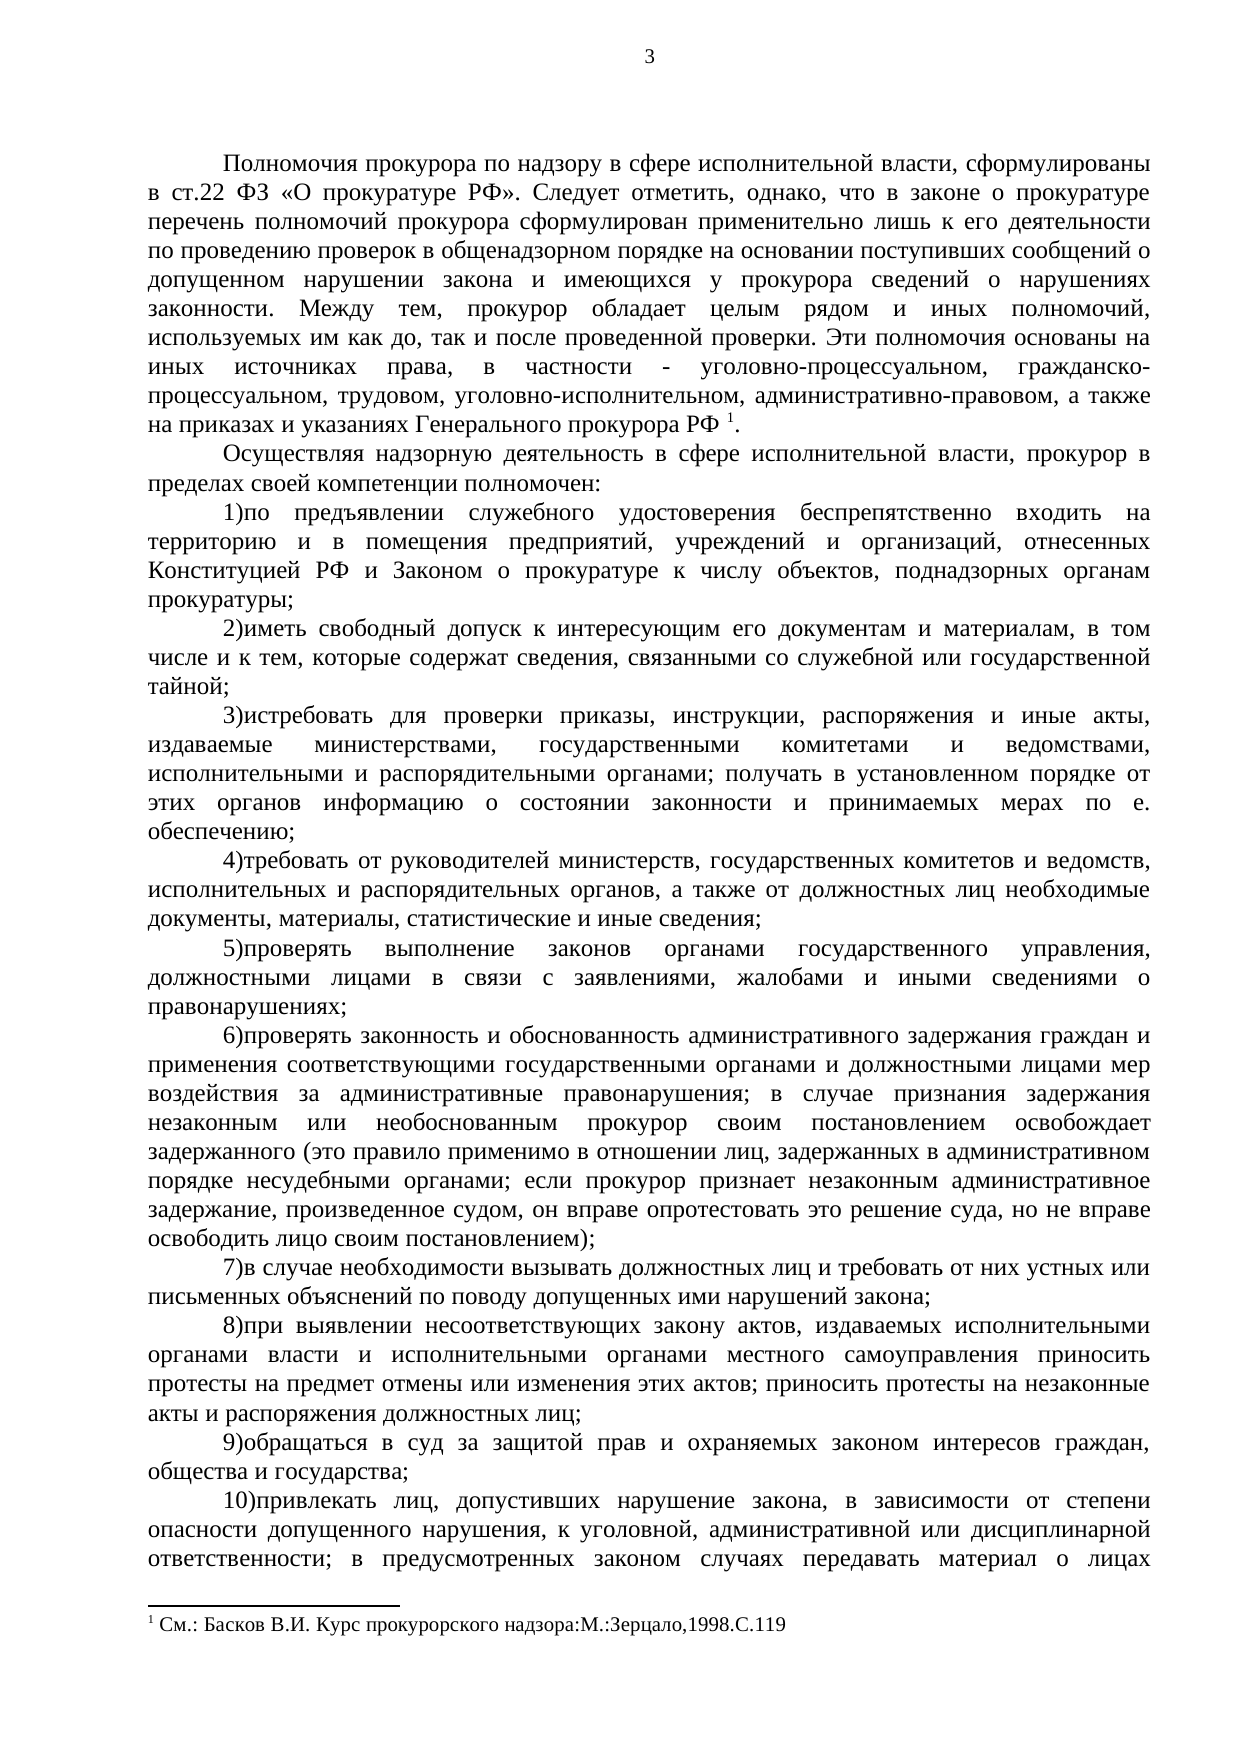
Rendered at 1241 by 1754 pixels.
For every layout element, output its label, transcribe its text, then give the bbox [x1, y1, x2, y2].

text 4)требовать от руководителей министерств, государственных комитетов и ведомств, исполнительных и распорядительных органов, а также от должностных лиц необходимые документы, материалы, статистические и иные сведения; [148, 845, 1152, 932]
text Полномочия прокурора по надзору в сфере исполнительной власти, сформулированы в ст.22 ФЗ «О прокуратуре РФ». Следует отметить, однако, что в законе о прокуратуре перечень полномочий прокурора сформулирован применительно лишь к его деятельности по проведению проверок в общенадзорном порядке на основании поступивших сообщений о допущенном нарушении закона и имеющихся у прокурора сведений о нарушениях законности. Между тем, прокурор обладает целым рядом и иных полномочий, используемых им как до, так и после проведенной проверки. Эти полномочия основаны на иных источниках права, в частности - уголовно-процессуальном, гражданско-процессуальном, трудовом, уголовно-исполнительном, административно-правовом, а также на приказах и указаниях Генерального прокурора РФ . [148, 148, 1152, 438]
text 9)обращаться в суд за защитой прав и охраняемых законом интересов граждан, общества и государства; [148, 1426, 1152, 1484]
text 1)по предъявлении служебного удостоверения беспрепятственно входить на территорию и в помещения предприятий, учреждений и организаций, отнесенных Конституцией РФ и Законом о прокуратуре к числу объектов, поднадзорных органам прокуратуры; [148, 496, 1152, 613]
text 5)проверять выполнение законов органами государственного управления, должностными лицами в связи с заявлениями, жалобами и иными сведениями о правонарушениях; [148, 932, 1152, 1019]
text Осуществляя надзорную деятельность в сфере исполнительной власти, прокурор в пределах своей компетенции полномочен: [148, 438, 1152, 496]
text 3)истребовать для проверки приказы, инструкции, распоряжения и иные акты, издаваемые министерствами, государственными комитетами и ведомствами, исполнительными и распорядительными органами; получать в установленном порядке от этих органов информацию о состоянии законности и принимаемых мерах по е. обеспечению; [148, 700, 1152, 845]
text 8)при выявлении несоответствующих закону актов, издаваемых исполнительными органами власти и исполнительными органами местного самоуправления приносить протесты на предмет отмены или изменения этих актов; приносить протесты на незаконные акты и распоряжения должностных лиц; [148, 1310, 1152, 1426]
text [148, 1484, 1152, 1572]
text 6)проверять законность и обоснованность административного задержания граждан и применения соответствующими государственными органами и должностными лицами мер воздействия за административные правонарушения; в случае признания задержания незаконным или необоснованным прокурор своим постановлением освобождает задержанного (это правило применимо в отношении лиц, задержанных в административном порядке несудебными органами; если прокурор признает незаконным административное задержание, произведенное судом, он вправе опротестовать это решение суда, но не вправе освободить лицо своим постановлением); [148, 1019, 1152, 1252]
text 7)в случае необходимости вызывать должностных лиц и требовать от них устных или письменных объяснений по поводу допущенных ими нарушений закона; [148, 1252, 1152, 1310]
text 2)иметь свободный допуск к интересующим его документам и материалам, в том числе и к тем, которые содержат сведения, связанными со служебной или государственной тайной; [148, 613, 1152, 700]
